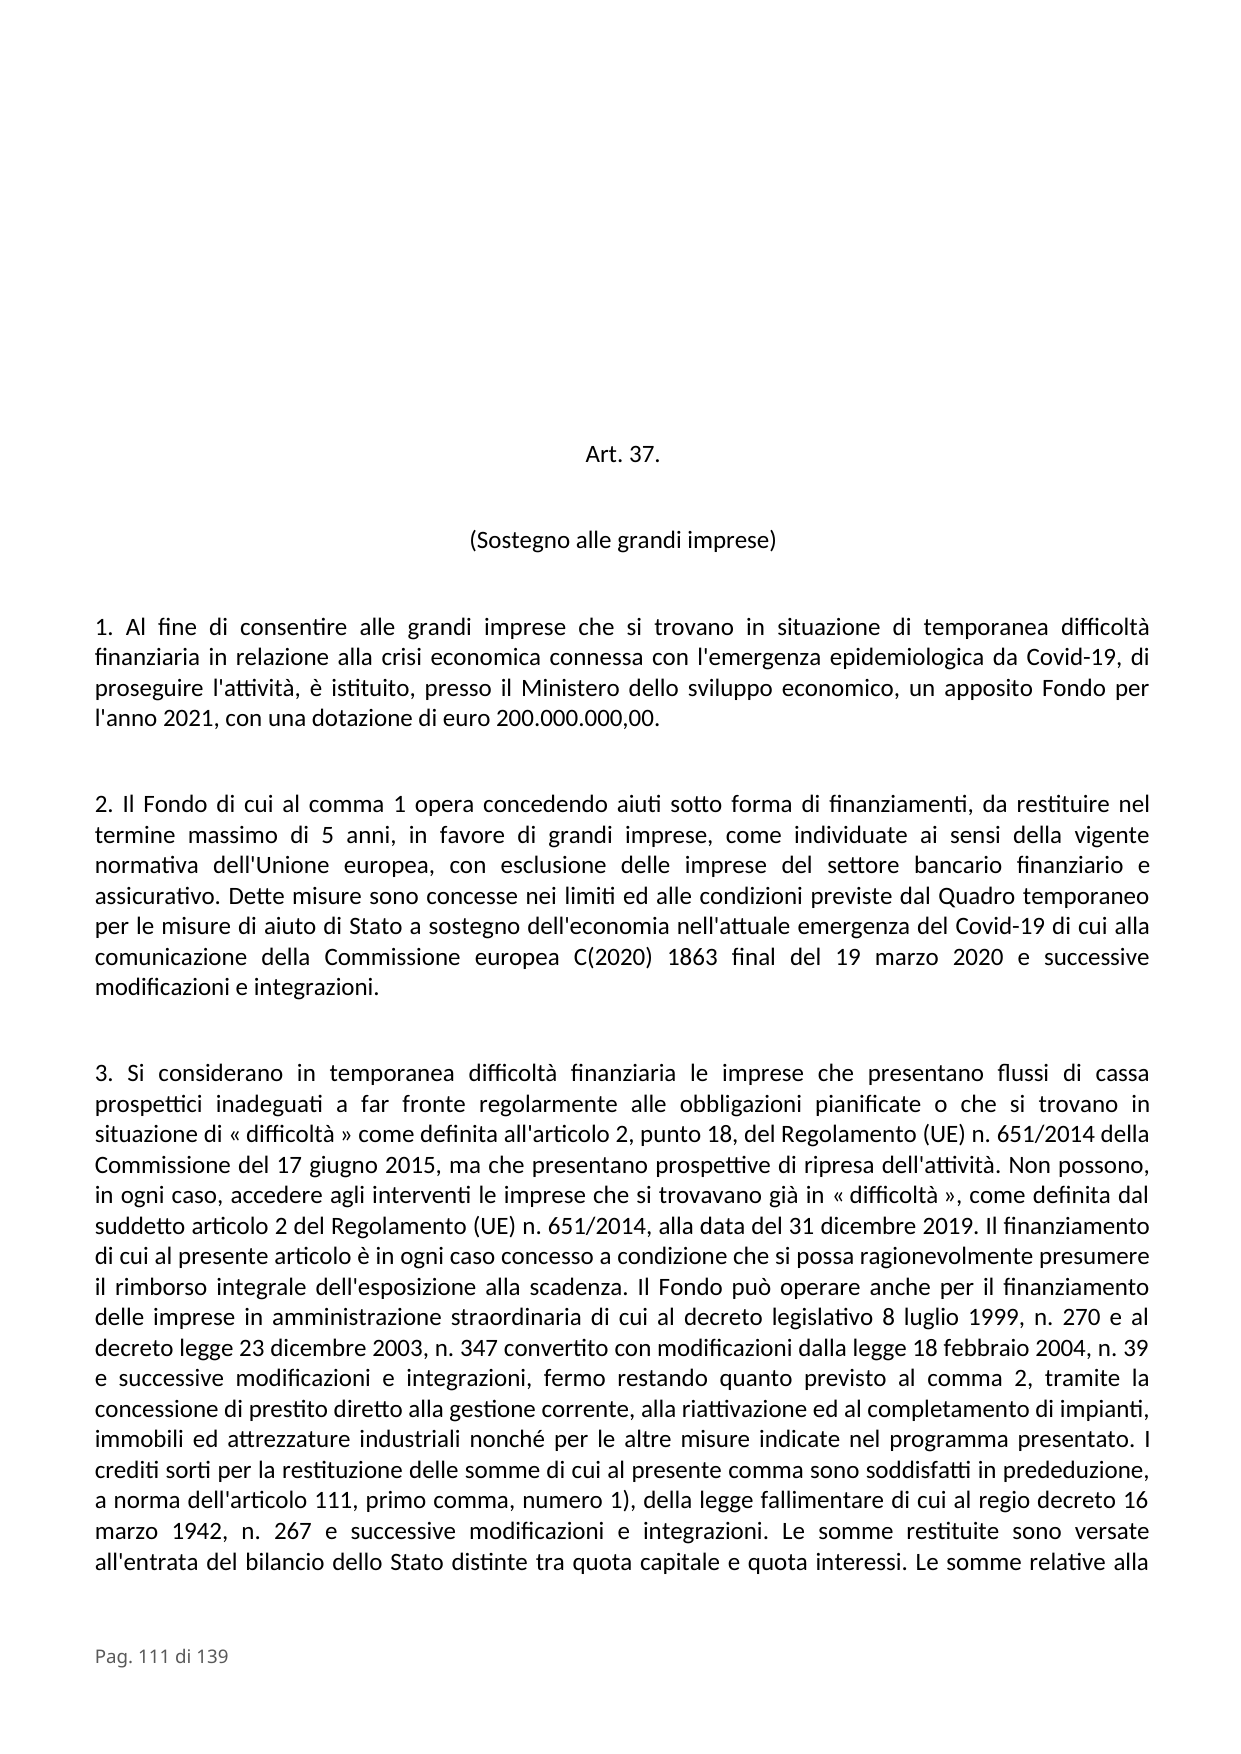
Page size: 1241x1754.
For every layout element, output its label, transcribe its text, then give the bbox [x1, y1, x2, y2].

text 2. Il Fondo di cui al comma 1 opera concedendo aiuti sotto forma di finanziamenti, da restituire nel termine massimo di 5 anni, in favore di grandi imprese, come individuate ai sensi della vigente normativa dell'Unione europea, con esclusione delle imprese del settore bancario finanziario e assicurativo. Dette misure sono concesse nei limiti ed alle condizioni previste dal Quadro temporaneo per le misure di aiuto di Stato a sostegno dell'economia nell'attuale emergenza del Covid-19 di cui alla comunicazione della Commissione europea C(2020) 1863 final del 19 marzo 2020 e successive modificazioni e integrazioni. [94, 788, 1152, 1002]
text 1. Al fine di consentire alle grandi imprese che si trovano in situazione di temporanea difficoltà finanziaria in relazione alla crisi economica connessa con l'emergenza epidemiologica da Covid-19, di proseguire l'attività, è istituito, presso il Ministero dello sviluppo economico, un apposito Fondo per l'anno 2021, con una dotazione di euro 200.000.000,00. [94, 611, 1152, 733]
text (Sostegno alle grandi imprese) [94, 524, 1152, 555]
text Art. 37. [94, 438, 1152, 469]
